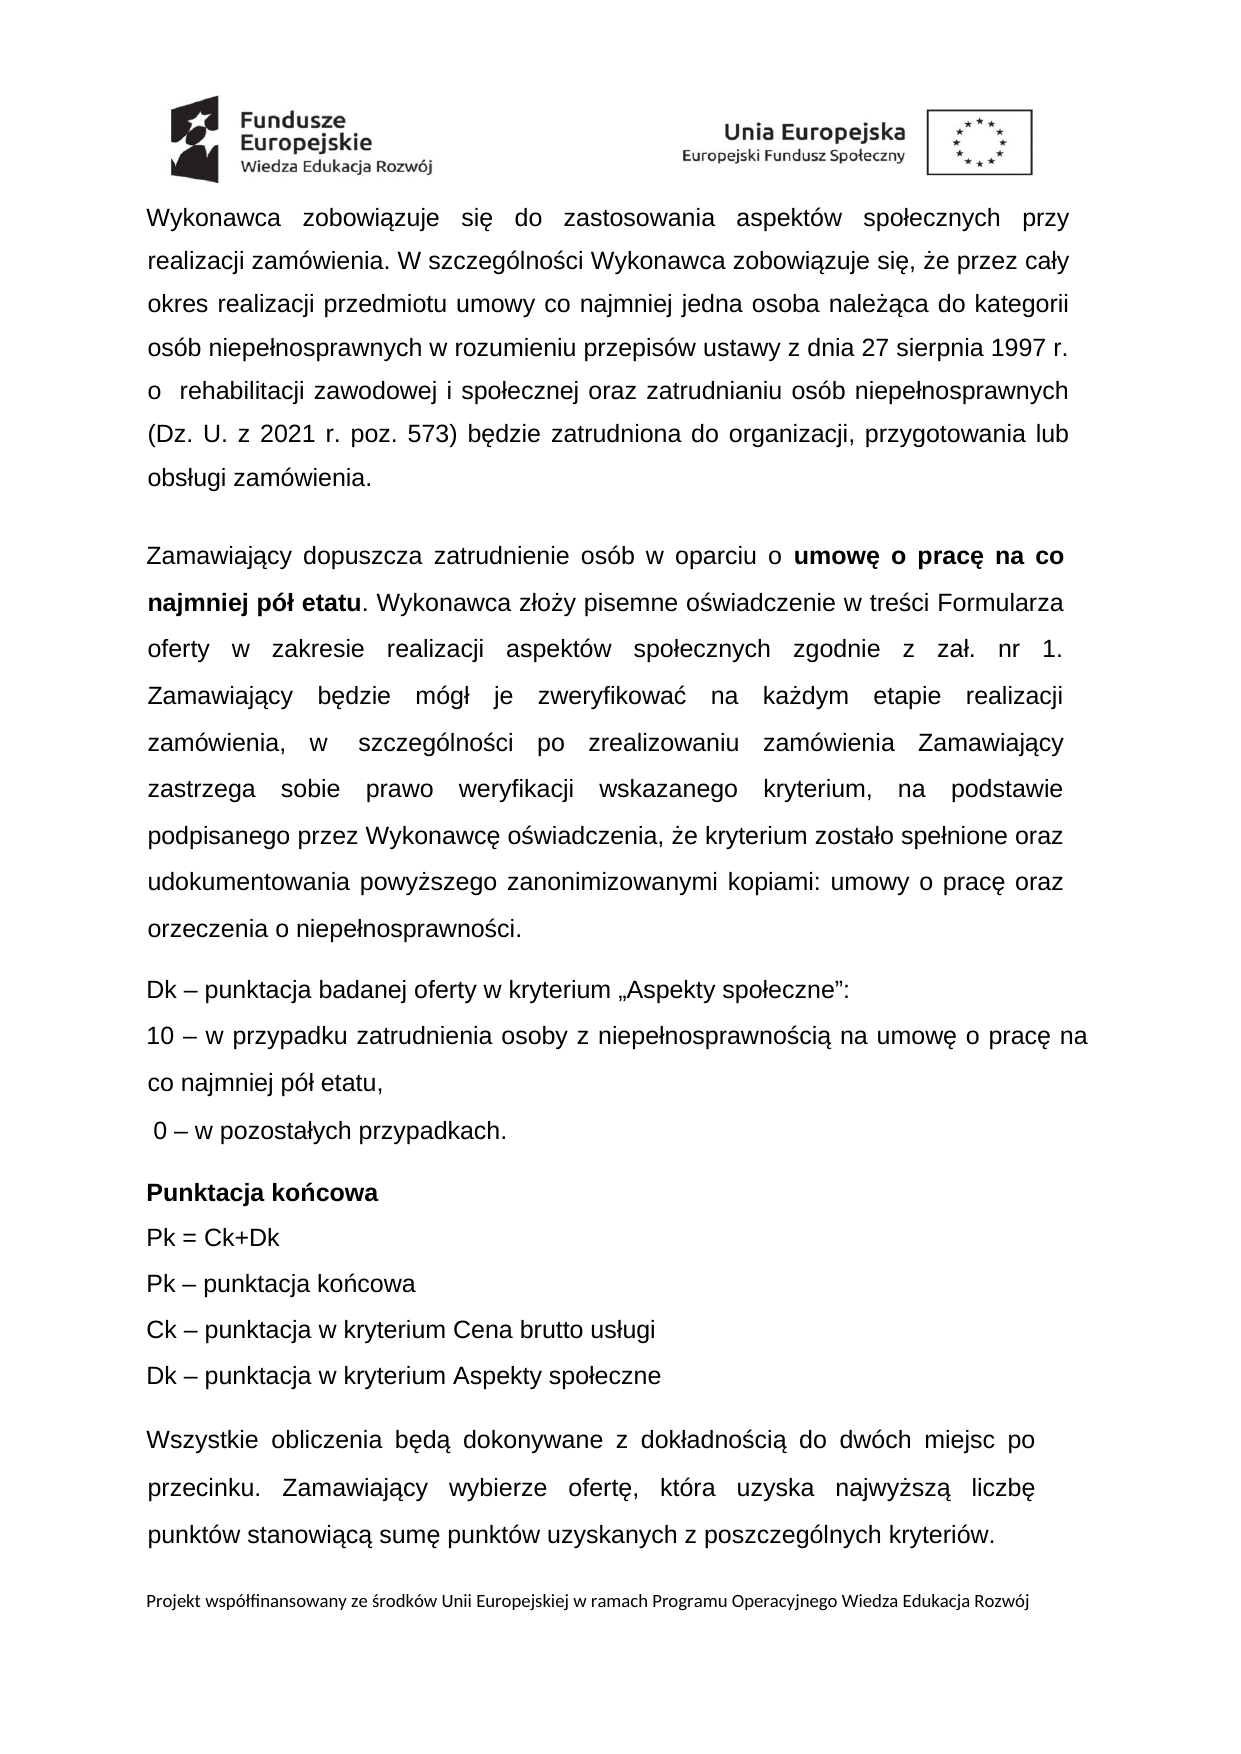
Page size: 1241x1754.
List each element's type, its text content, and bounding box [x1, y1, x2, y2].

text 10 – w przypadku zatrudnienia osoby z niepełnosprawnością na umowę o pracę na co najmniej pół etatu, [146, 1021, 1090, 1097]
picture [147, 73, 1061, 203]
text Pk = Ck+Dk [146, 1223, 1090, 1252]
text Wykonawca zobowiązuje się do zastosowania aspektów społecznych przy realizacji zamówienia. W szczególności Wykonawca zobowiązuje się, że przez cały okres realizacji przedmiotu umowy co najmniej jedna osoba należąca do kategorii osób niepełnosprawnych w rozumieniu przepisów ustawy z dnia 27 sierpnia 1997 r. o rehabilitacji zawodowej i społecznej oraz zatrudnianiu osób niepełnosprawnych (Dz. U. z 2021 r. poz. 573) będzie zatrudniona do organizacji, przygotowania lub obsługi zamówienia. [146, 202, 1070, 491]
text Dk – punktacja badanej oferty w kryterium „Aspekty społeczne”: [146, 975, 1090, 1004]
text Dk – punktacja w kryterium Aspekty społeczne [146, 1361, 1090, 1390]
text Wszystkie obliczenia będą dokonywane z dokładnością do dwóch miejsc po przecinku. Zamawiający wybierze ofertę, która uzyska najwyższą liczbę punktów stanowiącą sumę punktów uzyskanych z poszczególnych kryteriów. [146, 1425, 1037, 1549]
text 0 – w pozostałych przypadkach. [146, 1116, 1090, 1144]
text Pk – punktacja końcowa [146, 1269, 1090, 1298]
text Zamawiający dopuszcza zatrudnienie osób w oparciu o umowę o pracę na co najmniej pół etatu. Wykonawca złoży pisemne oświadczenie w treści Formularza oferty w zakresie realizacji aspektów społecznych zgodnie z zał. nr 1. Zamawiający będzie mógł je zweryfikować na każdym etapie realizacji zamówienia, w szczególności po zrealizowaniu zamówienia Zamawiający zastrzega sobie prawo weryfikacji wskazanego kryterium, na podstawie podpisanego przez Wykonawcę oświadczenia, że kryterium zostało spełnione oraz udokumentowania powyższego zanonimizowanymi kopiami: umowy o pracę oraz orzeczenia o niepełnosprawności. [146, 541, 1065, 942]
text Punktacja końcowa [146, 1178, 1090, 1206]
text Ck – punktacja w kryterium Cena brutto usługi [146, 1315, 1090, 1344]
